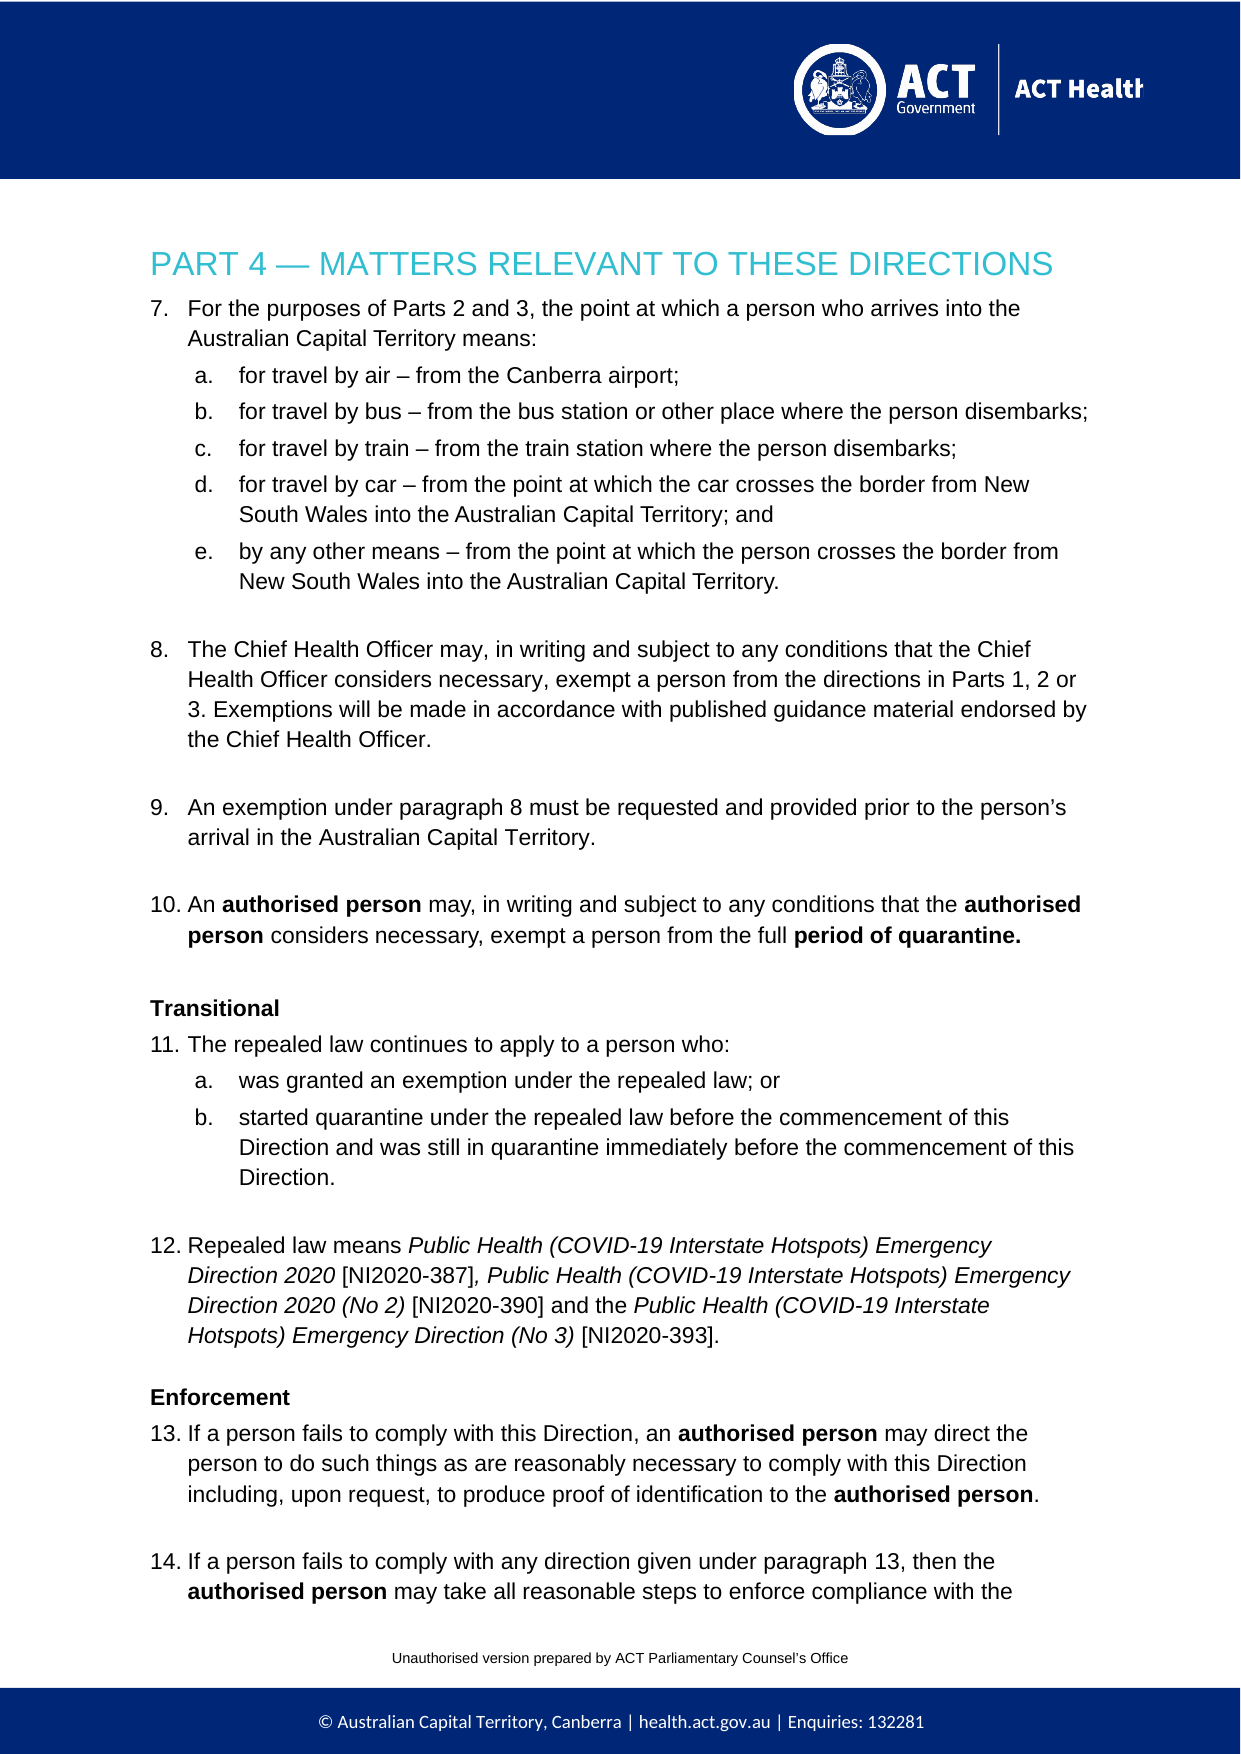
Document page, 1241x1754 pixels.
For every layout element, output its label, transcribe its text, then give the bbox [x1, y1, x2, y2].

list by any other means – from the point at which the person crosses the border from New South Wales into the Australian Capital Territory. [194, 538, 1090, 594]
list Repealed law means Public Health (COVID-19 Interstate Hotspots) Emergency Direction 2020 [NI2020-387], Public Health (COVID-19 Interstate Hotspots) Emergency Direction 2020 (No 2) [NI2020-390] and the Public Health (COVID-19 Interstate Hotspots) Emergency Direction (No 3) [NI2020-393]. [150, 1232, 1090, 1349]
list The repealed law continues to apply to a person who: [150, 1031, 1090, 1057]
list An exemption under paragraph 8 must be requested and provided prior to the person’s arrival in the Australian Capital Territory. [150, 794, 1090, 850]
list was granted an exemption under the repealed law; or [194, 1067, 1090, 1094]
list for travel by train – from the train station where the person disembarks; [194, 435, 1090, 461]
list If a person fails to comply with this Direction, an authorised person may direct the person to do such things as are reasonably necessary to comply with this Direction including, upon request, to produce proof of identification to the authorised person. [150, 1420, 1090, 1507]
list started quarantine under the repealed law before the commencement of this Direction and was still in quarantine immediately before the commencement of this Direction. [194, 1104, 1090, 1191]
text Transitional [150, 994, 1090, 1021]
list An authorised person may, in writing and subject to any conditions that the authorised person considers necessary, exempt a person from the full period of quarantine. [150, 891, 1090, 948]
picture [793, 44, 1143, 135]
subtitle PART 4 — MATTERS RELEVANT TO THESE DIRECTIONS [150, 244, 1090, 283]
list For the purposes of Parts 2 and 3, the point at which a person who arrives into the Australian Capital Territory means: [150, 295, 1090, 352]
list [150, 1548, 1090, 1605]
list for travel by car – from the point at which the car crosses the border from New South Wales into the Australian Capital Territory; and [194, 471, 1090, 528]
list for travel by bus – from the bus station or other place where the person disembarks; [194, 398, 1090, 425]
text Enforcement [150, 1384, 1090, 1410]
list for travel by air – from the Canberra airport; [194, 362, 1090, 388]
list The Chief Health Officer may, in writing and subject to any conditions that the Chief Health Officer considers necessary, exempt a person from the directions in Parts 1, 2 or 3. Exemptions will be made in accordance with published guidance material endorsed by the Chief Health Officer. [150, 636, 1090, 753]
